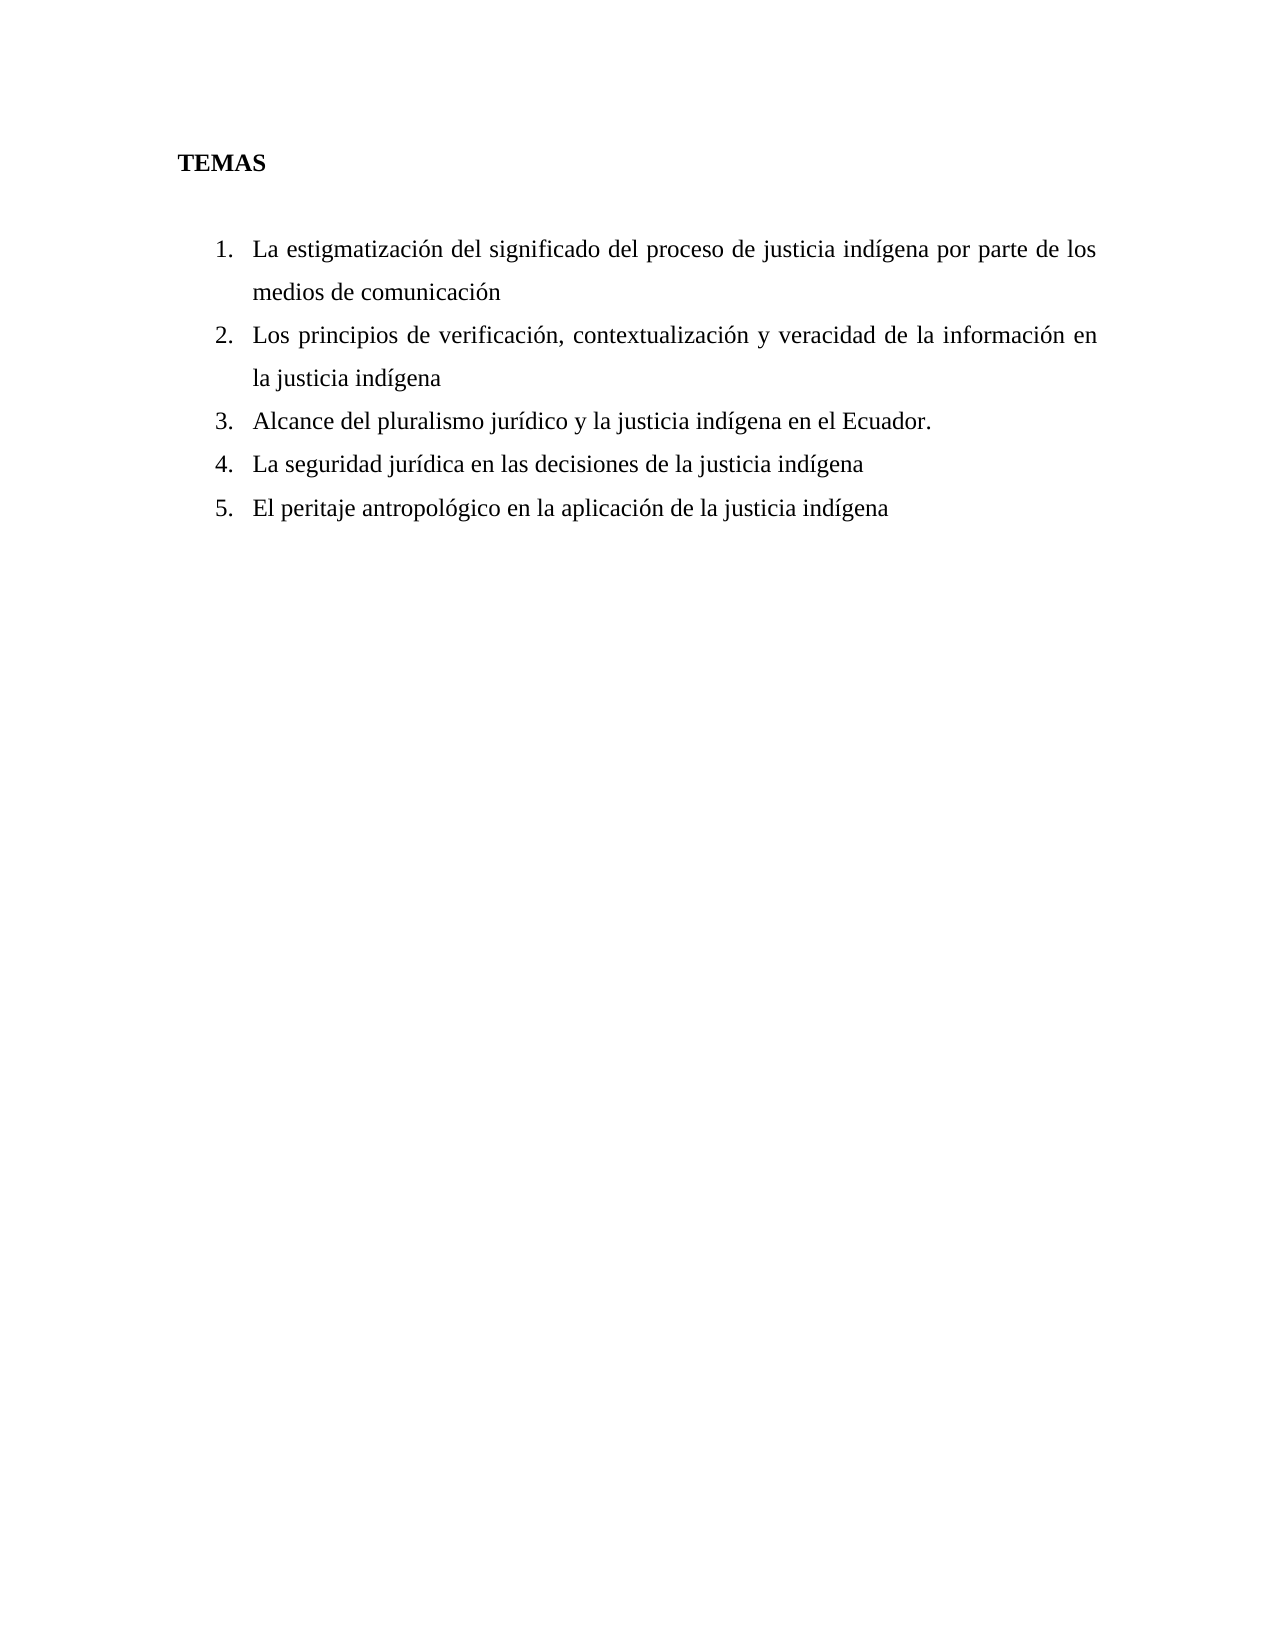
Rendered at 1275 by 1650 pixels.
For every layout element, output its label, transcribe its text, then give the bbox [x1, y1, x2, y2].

list El peritaje antropológico en la aplicación de la justicia indígena [215, 493, 1098, 521]
list Alcance del pluralismo jurídico y la justicia indígena en el Ecuador. [215, 406, 1098, 435]
list La seguridad jurídica en las decisiones de la justicia indígena [215, 449, 1098, 478]
list Los principios de verificación, contextualización y veracidad de la información en la justicia indígena [215, 320, 1098, 392]
list La estigmatización del significado del proceso de justicia indígena por parte de los medios de comunicación [215, 234, 1098, 306]
text TEMAS [177, 148, 1098, 176]
